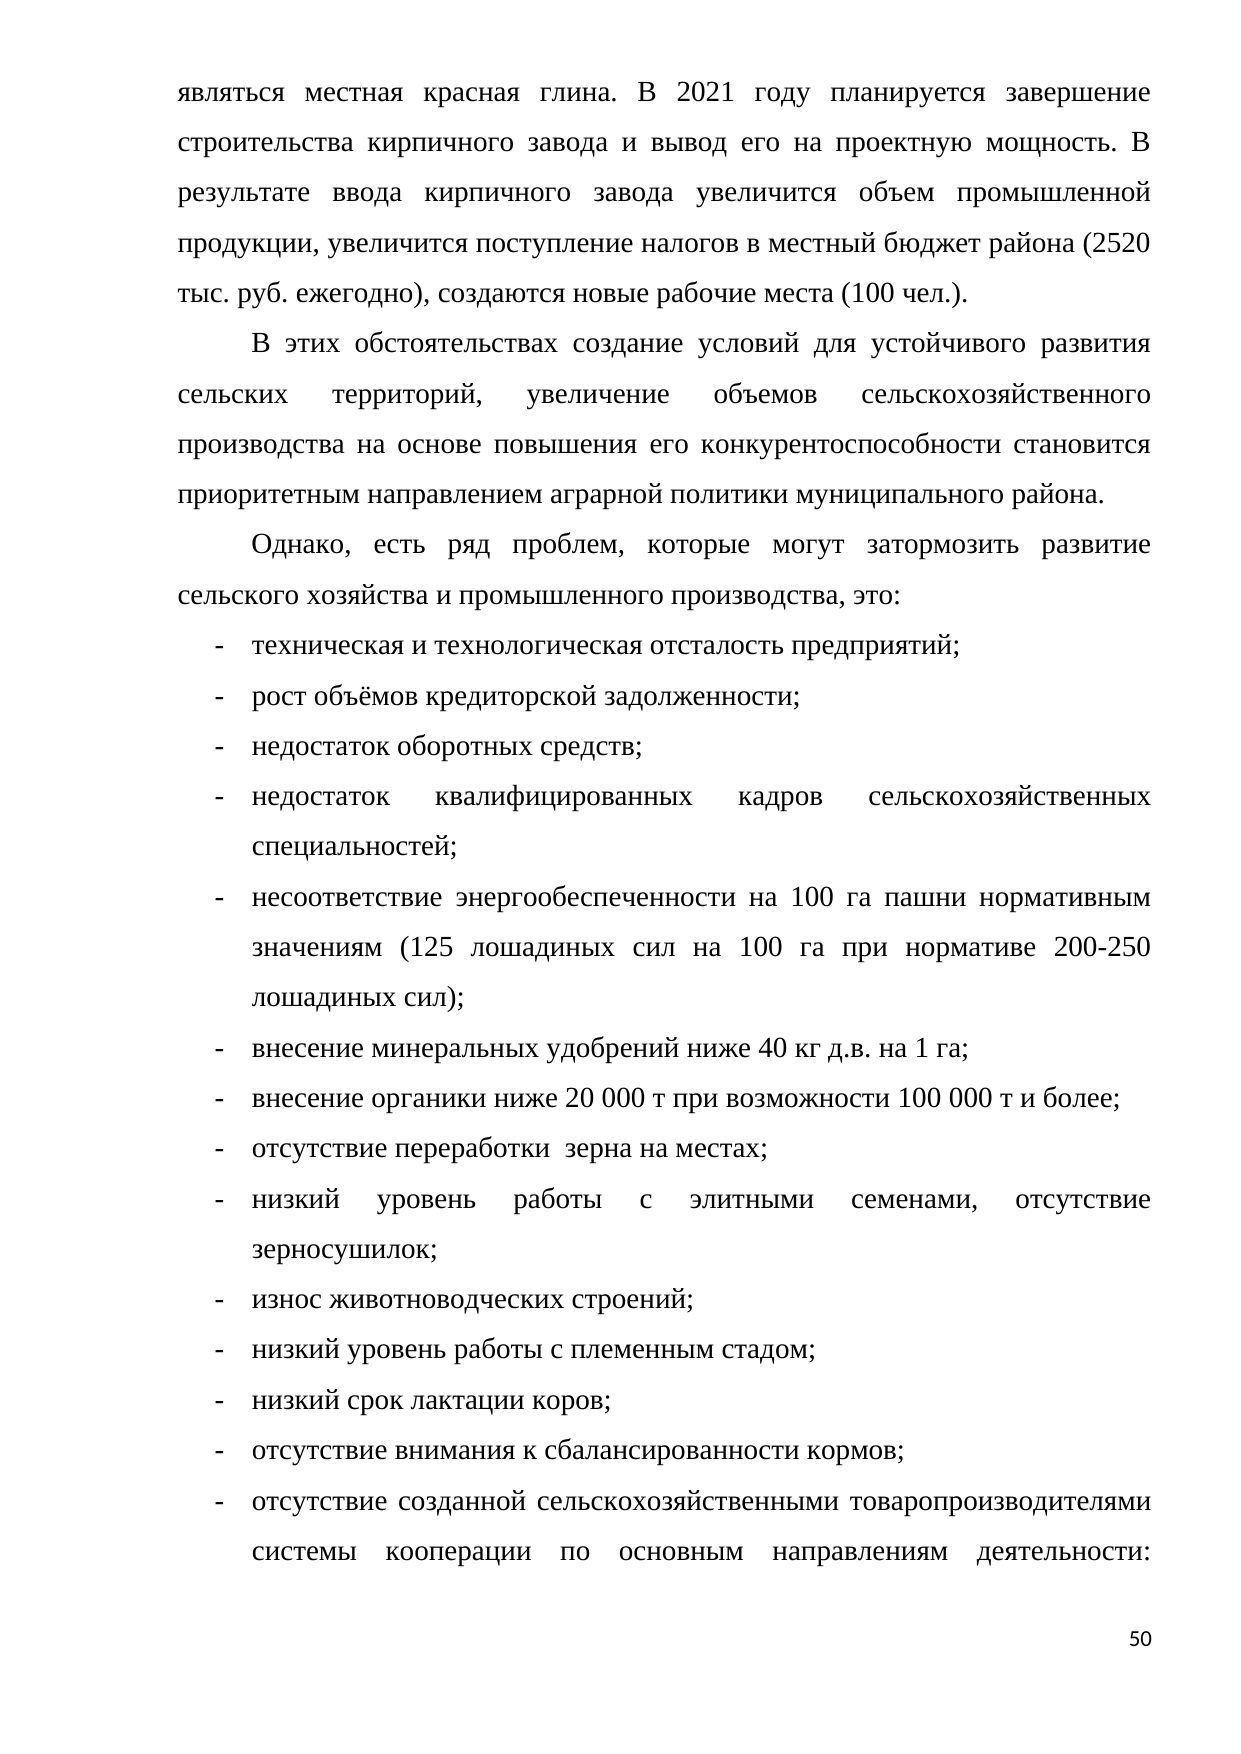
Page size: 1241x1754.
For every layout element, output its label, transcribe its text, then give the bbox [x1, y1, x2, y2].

list рост объёмов кредиторской задолженности; [214, 678, 1152, 711]
list внесение органики ниже 20 000 т при возможности 100 000 т и более; [214, 1080, 1152, 1114]
list износ животноводческих строений; [214, 1281, 1152, 1315]
list недостаток квалифицированных кадров сельскохозяйственных специальностей; [214, 778, 1152, 862]
list отсутствие внимания к сбалансированности кормов; [214, 1432, 1152, 1466]
list несоответствие энергообеспеченности на 100 га пашни нормативным значениям (125 лошадиных сил на 100 га при нормативе 200-250 лошадиных сил); [214, 879, 1152, 1013]
list низкий срок лактации коров; [214, 1382, 1152, 1416]
list внесение минеральных удобрений ниже 40 кг д.в. на 1 га; [214, 1030, 1152, 1063]
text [177, 74, 1152, 309]
list недостаток оборотных средств; [214, 728, 1152, 761]
text Однако, есть ряд проблем, которые могут затормозить развитие сельского хозяйства и промышленного производства, это: [177, 527, 1152, 611]
list отсутствие переработки зерна на местах; [214, 1130, 1152, 1164]
list низкий уровень работы с племенным стадом; [214, 1332, 1152, 1365]
list низкий уровень работы с элитными семенами, отсутствие зерносушилок; [214, 1181, 1152, 1264]
text В этих обстоятельствах создание условий для устойчивого развития сельских территорий, увеличение объемов сельскохозяйственного производства на основе повышения его конкурентоспособности становится приоритетным направлением аграрной политики муниципального района. [177, 325, 1152, 510]
list техническая и технологическая отсталость предприятий; [214, 627, 1152, 661]
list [214, 1483, 1152, 1566]
